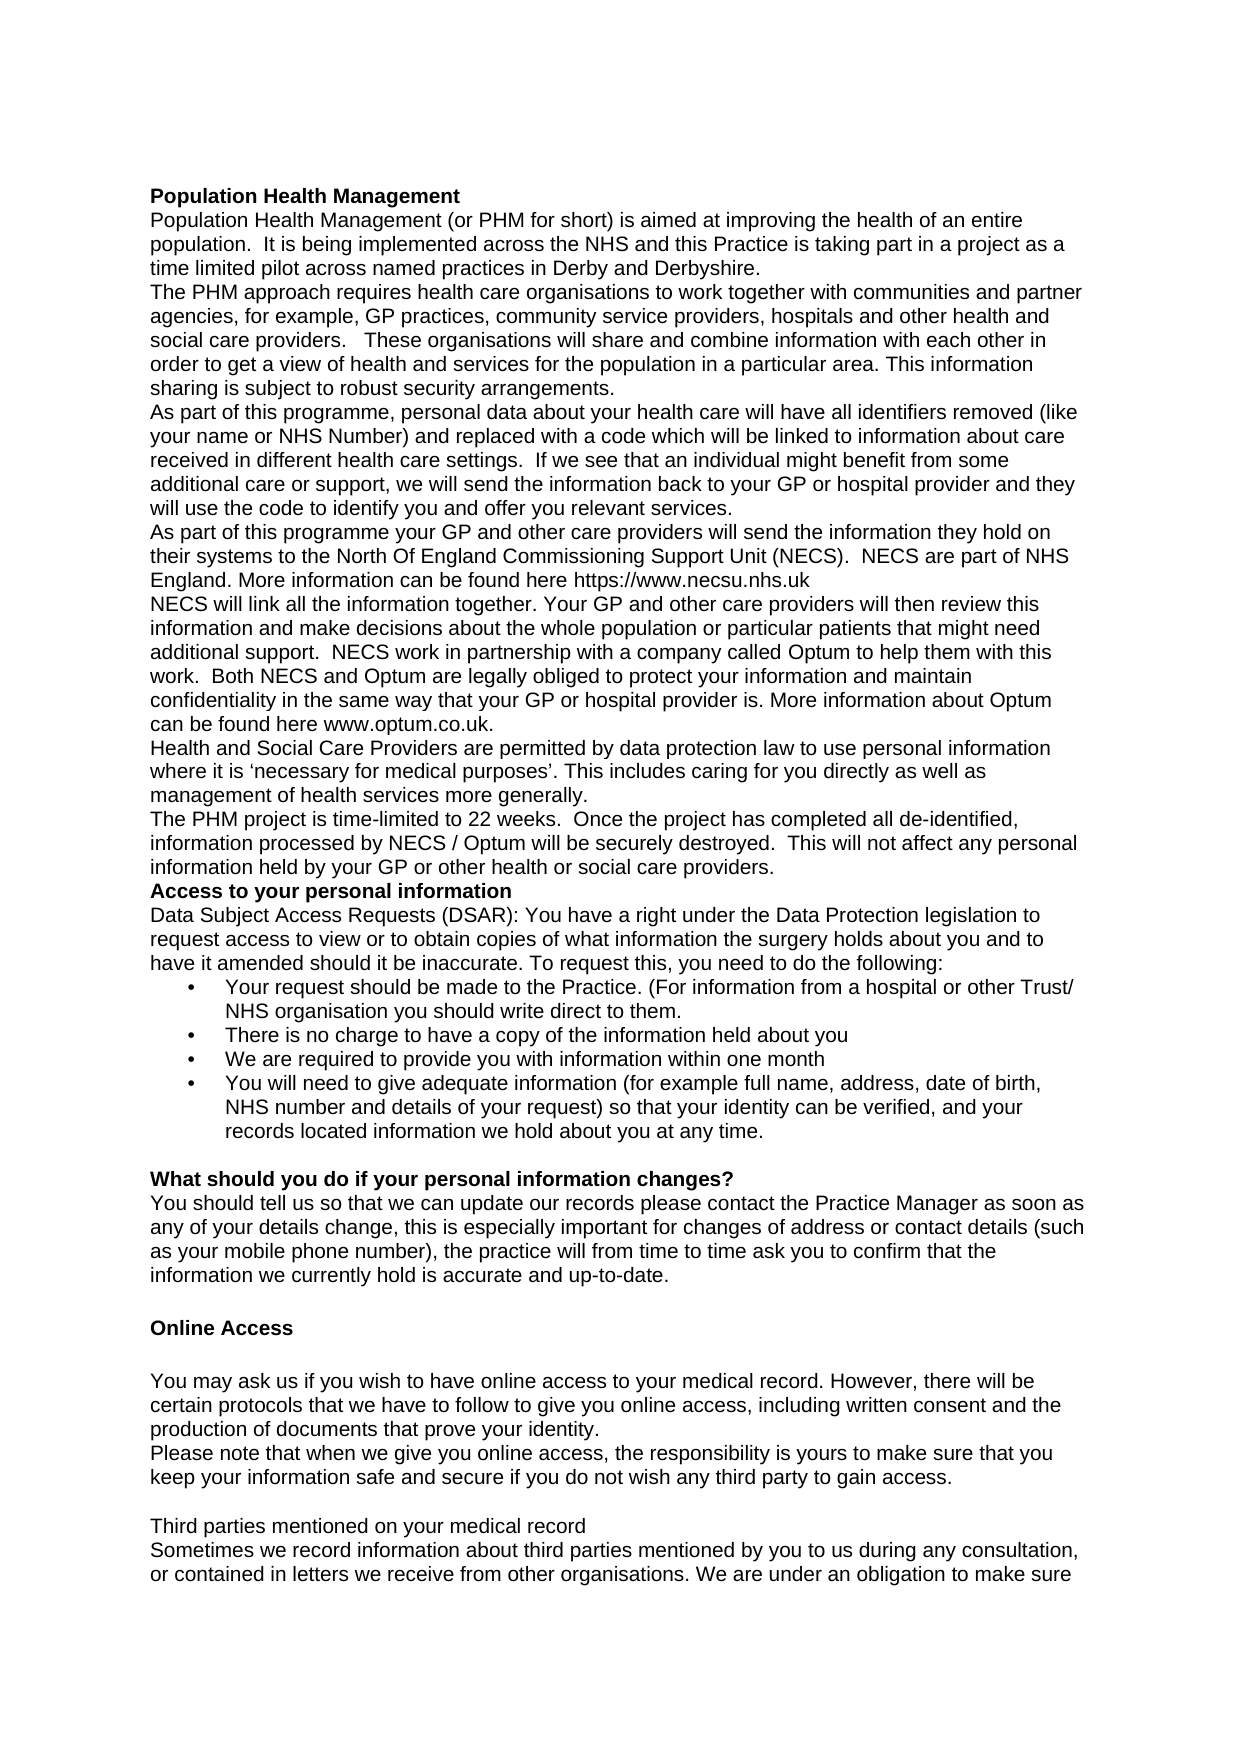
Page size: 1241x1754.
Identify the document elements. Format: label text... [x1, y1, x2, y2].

text NECS will link all the information together. Your GP and other care providers will then review this information and make decisions about the whole population or particular patients that might need additional support. NECS work in partnership with a company called Optum to help them with this work. Both NECS and Optum are legally obliged to protect your information and maintain confidentiality in the same way that your GP or hospital provider is. More information about Optum can be found here www.optum.co.uk. [150, 1020, 1090, 1163]
list We are required to provide you with information within one month [187, 1475, 1090, 1499]
text Access to your personal information [150, 1307, 1090, 1331]
list Your request should be made to the Practice. (For information from a hospital or other Trust/ NHS organisation you should write direct to them. [187, 1403, 1090, 1451]
text As part of this programme your GP and other care providers will send the information they hold on their systems to the North Of England Commissioning Support Unit (NECS). NECS are part of NHS England. More information can be found here https://www.necsu.nhs.uk [810, 948, 1090, 1020]
text Population Health Management (or PHM for short) is aimed at improving the health of an entire population. It is being implemented across the NHS and this Practice is taking part in a project as a time limited pilot across named practices in Derby and Derbyshire. [761, 636, 1090, 708]
text To process the survey information, we collect from you we will only do so with your consent. [150, 496, 1090, 520]
text Data Subject Access Requests (DSAR): You have a right under the Data Protection legislation to request access to view or to obtain copies of what information the surgery holds about you and to have it amended should it be inaccurate. To request this, you need to do the following: [150, 1331, 1090, 1403]
list You will need to give adequate information (for example full name, address, date of birth, NHS number and details of your request) so that your identity can be verified, and your records located information we hold about you at any time. [187, 1499, 1090, 1571]
text Health and Social Care Providers are permitted by data protection law to use personal information where it is ‘necessary for medical purposes’. This includes caring for you directly as well as management of health services more generally. [150, 1163, 1090, 1235]
text As part of this programme, personal data about your health care will have all identifiers removed (like your name or NHS Number) and replaced with a code which will be linked to information about care received in different health care settings. If we see that an individual might benefit from some additional care or support, we will send the information back to your GP or hospital provider and they will use the code to identify you and offer you relevant services. [733, 828, 1090, 948]
text Population Health Management [150, 612, 1090, 636]
text Article 6, e) processing is necessary for the performance of a task carried out in the public interest or in the exercise of official authority vested in the controller;” [194, 318, 1090, 366]
text Article 9, (h) processing is necessary for the purposes of preventive or occupational medicine, for the assessment of the working capacity of the employee, medical diagnosis, the provision of health or social care or treatment or the management of health or social care systems [194, 395, 1090, 467]
text The PHM approach requires health care organisations to work together with communities and partner agencies, for example, GP practices, community service providers, hospitals and other health and social care providers. These organisations will share and combine information with each other in order to get a view of health and services for the population in a particular area. This information sharing is subject to robust security arrangements. [615, 708, 1090, 828]
text Article 9(2)(a) – Explicit consent of the data subject. (you)’ [150, 544, 1090, 568]
text The PCN carries out service evaluations in order to improve the quality and accessibility of primary care services. This may be carried out in a number of ways including telephone surveys, online surveys and interviews. [150, 174, 1090, 246]
text The PHM project is time-limited to 22 weeks. Once the project has completed all de-identified, information processed by NECS / Optum will be securely destroyed. This will not affect any personal information held by your GP or other health or social care providers. [775, 1235, 1090, 1307]
list There is no charge to have a copy of the information held about you [187, 1451, 1090, 1475]
text The legal basis for contacting you to take part - [150, 270, 1090, 294]
text Article 6(1)(a) - Consent of the data subject (you) [150, 520, 1090, 544]
